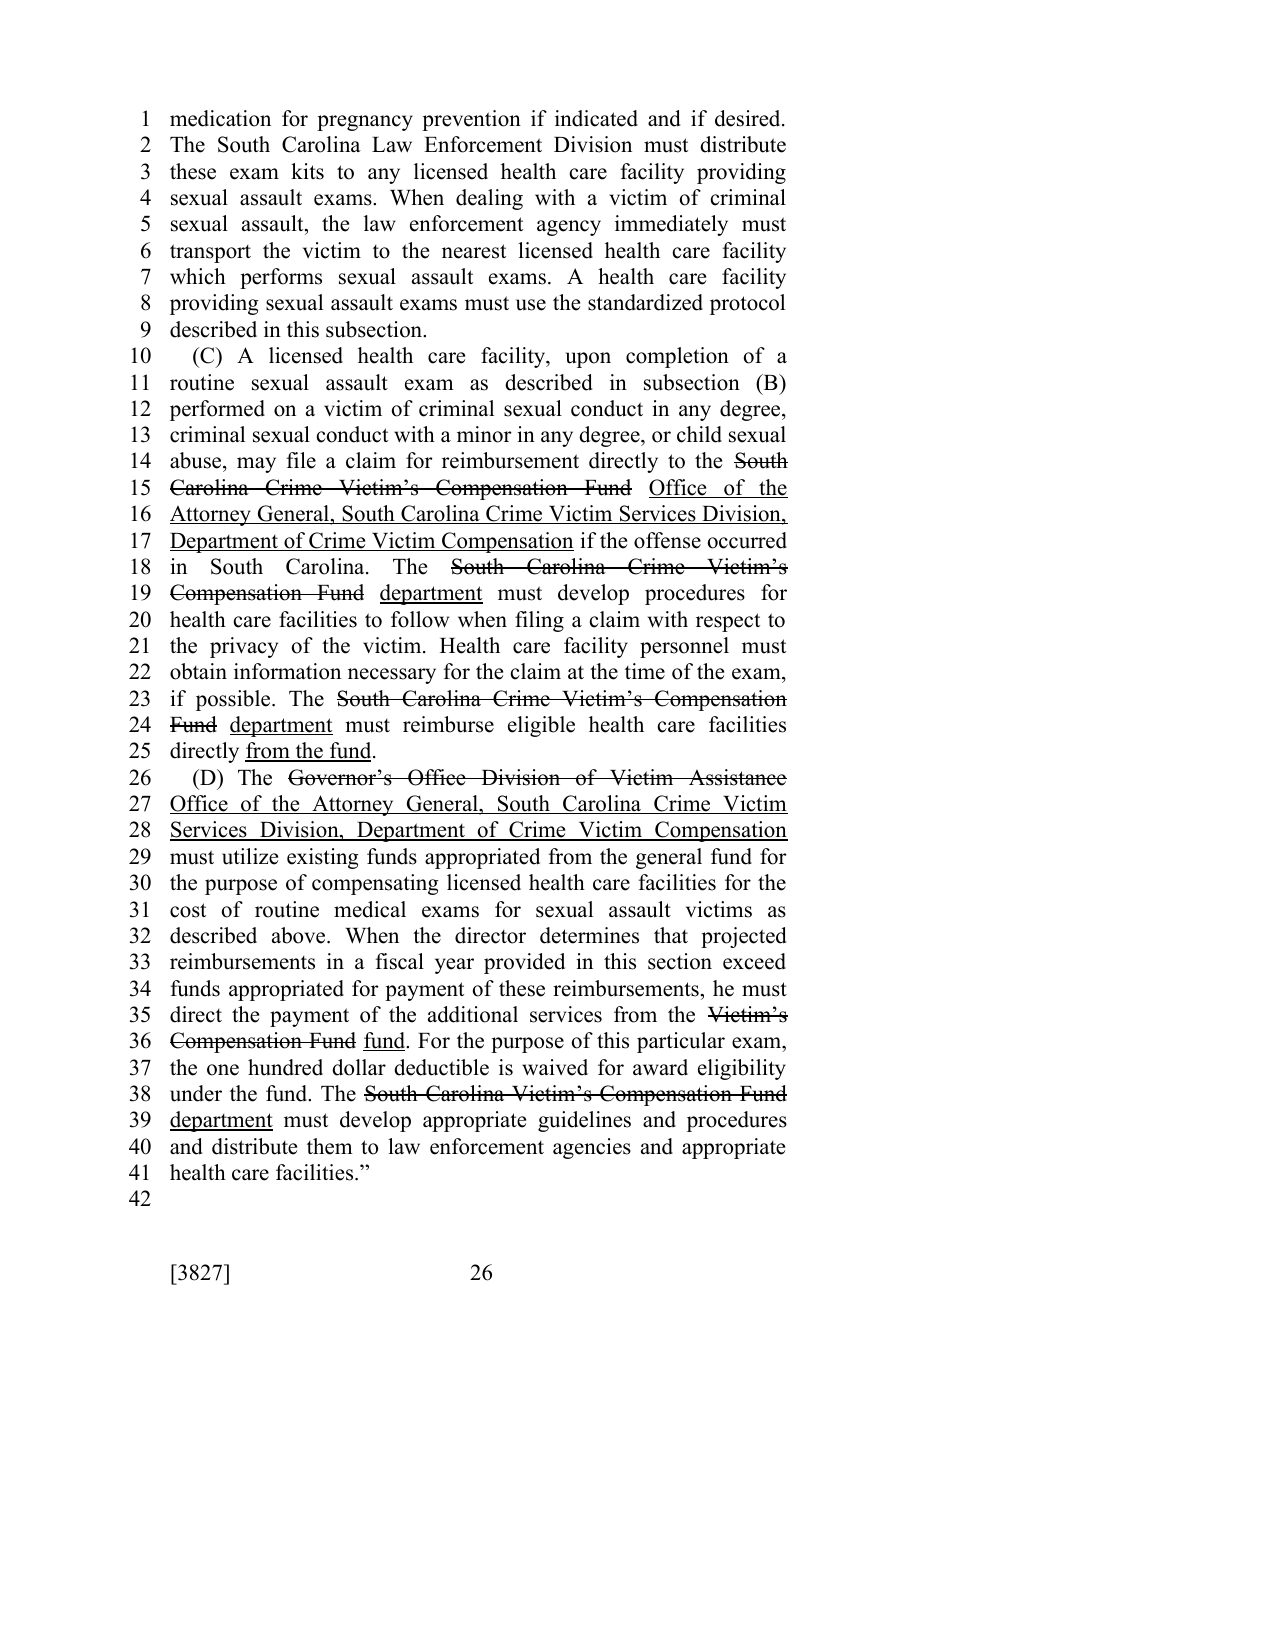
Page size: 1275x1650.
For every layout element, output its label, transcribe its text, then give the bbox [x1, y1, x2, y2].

text (D) The Governor’s Office Division of Victim Assistance Office of the Attorney General, South Carolina Crime Victim Services Division, Department of Crime Victim Compensation must utilize existing funds appropriated from the general fund for the purpose of compensating licensed health care facilities for the cost of routine medical exams for sexual assault victims as described above. When the director determines that projected reimbursements in a fiscal year provided in this section exceed funds appropriated for payment of these reimbursements, he must direct the payment of the additional services from the Victim’s Compensation Fund fund. For the purpose of this particular exam, the one hundred dollar deductible is waived for award eligibility under the fund. The South Carolina Victim’s Compensation Fund department must develop appropriate guidelines and procedures and distribute them to law enforcement agencies and appropriate health care facilities.” [169, 840, 787, 1186]
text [169, 105, 787, 342]
text (C) A licensed health care facility, upon completion of a routine sexual assault exam as described in subsection (B) performed on a victim of criminal sexual conduct in any degree, criminal sexual conduct with a minor in any degree, or child sexual abuse, may file a claim for reimbursement directly to the South Carolina Crime Victim’s Compensation Fund Office of the Attorney General, South Carolina Crime Victim Services Division, Department of Crime Victim Compensation if the offense occurred in South Carolina. The South Carolina Crime Victim’s Compensation Fund department must develop procedures for health care facilities to follow when filing a claim with respect to the privacy of the victim. Health care facility personnel must obtain information necessary for the claim at the time of the exam, if possible. The South Carolina Crime Victim’s Compensation Fund department must reimburse eligible health care facilities directly from the fund. [169, 342, 787, 523]
text (C) A licensed health care facility, upon completion of a routine sexual assault exam as described in subsection (B) performed on a victim of criminal sexual conduct in any degree, criminal sexual conduct with a minor in any degree, or child sexual abuse, may file a claim for reimbursement directly to the South Carolina Crime Victim’s Compensation Fund Office of the Attorney General, South Carolina Crime Victim Services Division, Department of Crime Victim Compensation if the offense occurred in South Carolina. The South Carolina Crime Victim’s Compensation Fund department must develop procedures for health care facilities to follow when filing a claim with respect to the privacy of the victim. Health care facility personnel must obtain information necessary for the claim at the time of the exam, if possible. The South Carolina Crime Victim’s Compensation Fund department must reimburse eligible health care facilities directly from the fund. [169, 524, 787, 764]
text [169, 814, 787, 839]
